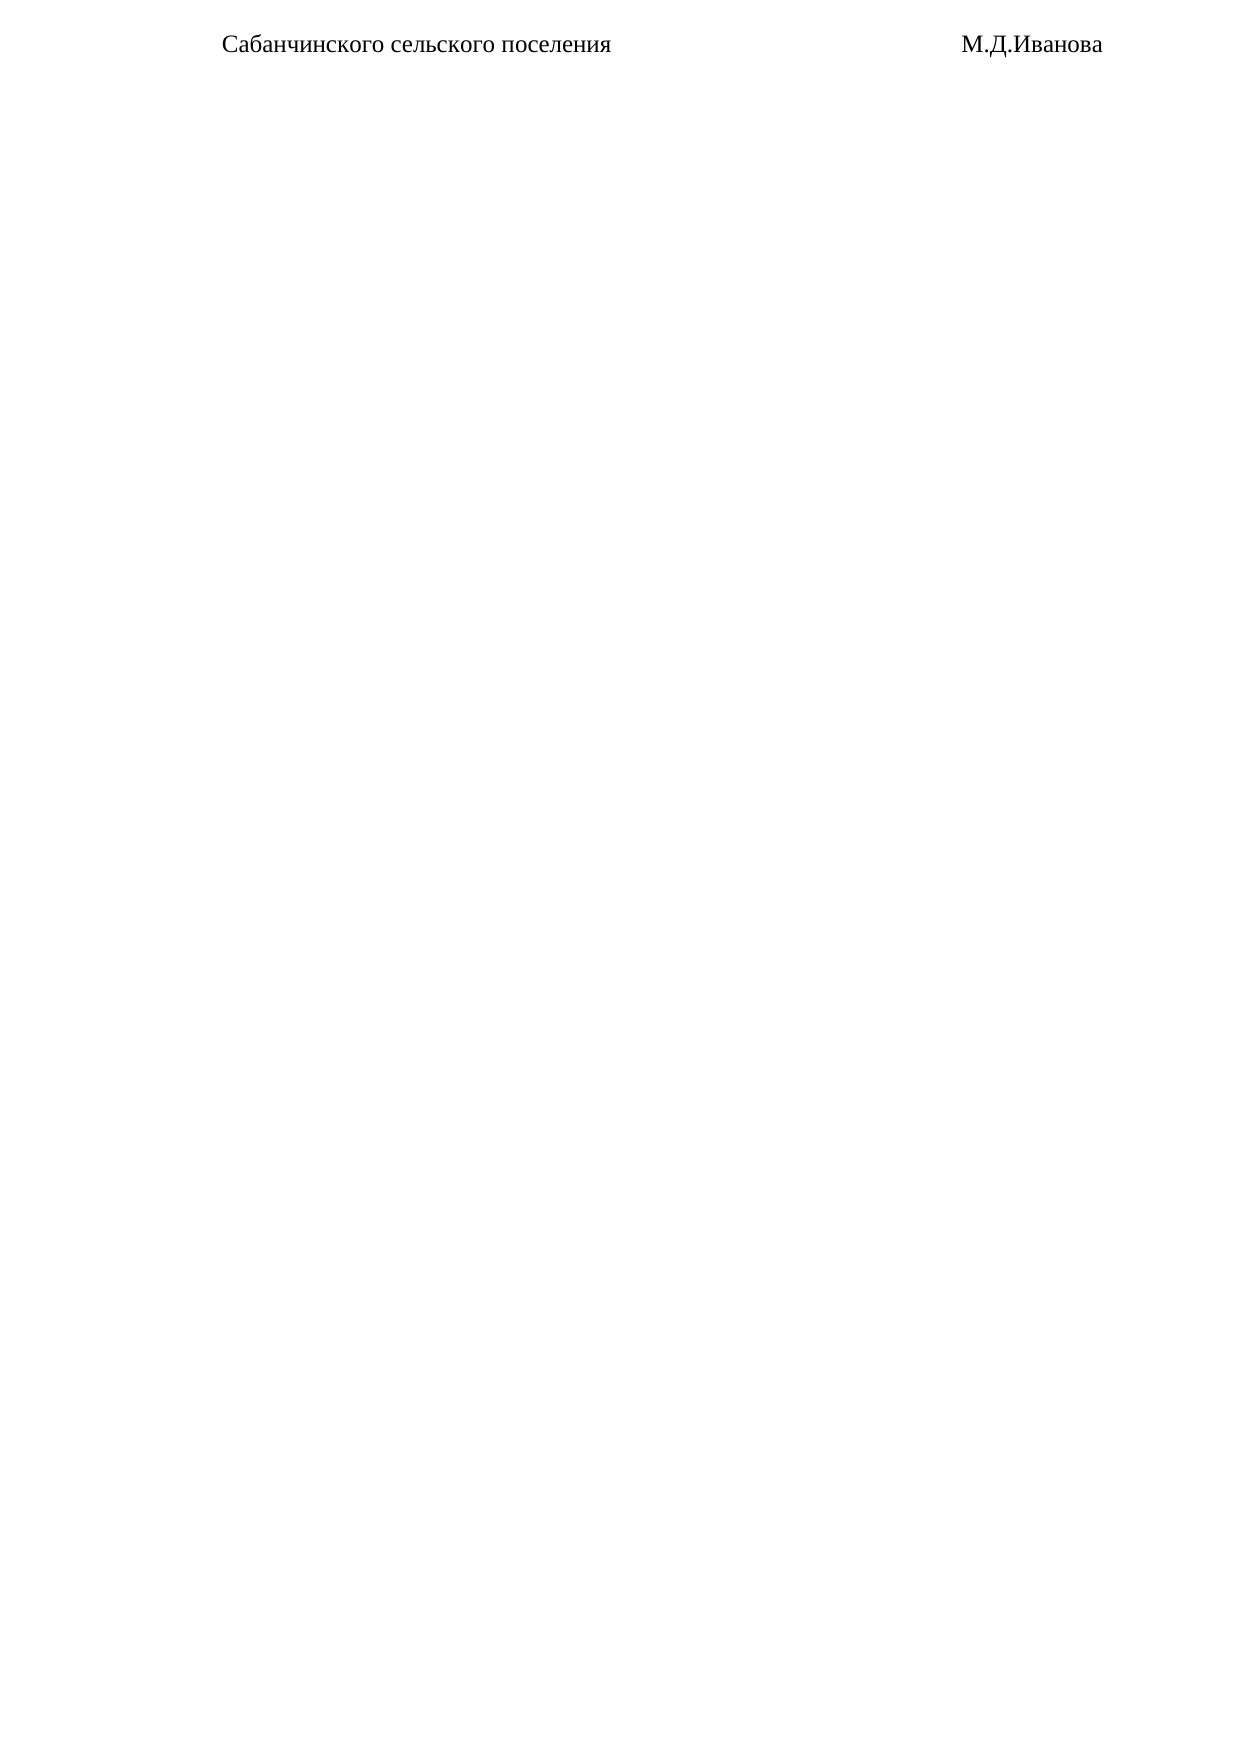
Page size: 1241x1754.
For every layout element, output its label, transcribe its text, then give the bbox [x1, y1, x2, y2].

text Сабанчинского сельского поселения М.Д.Иванова [177, 29, 1152, 58]
